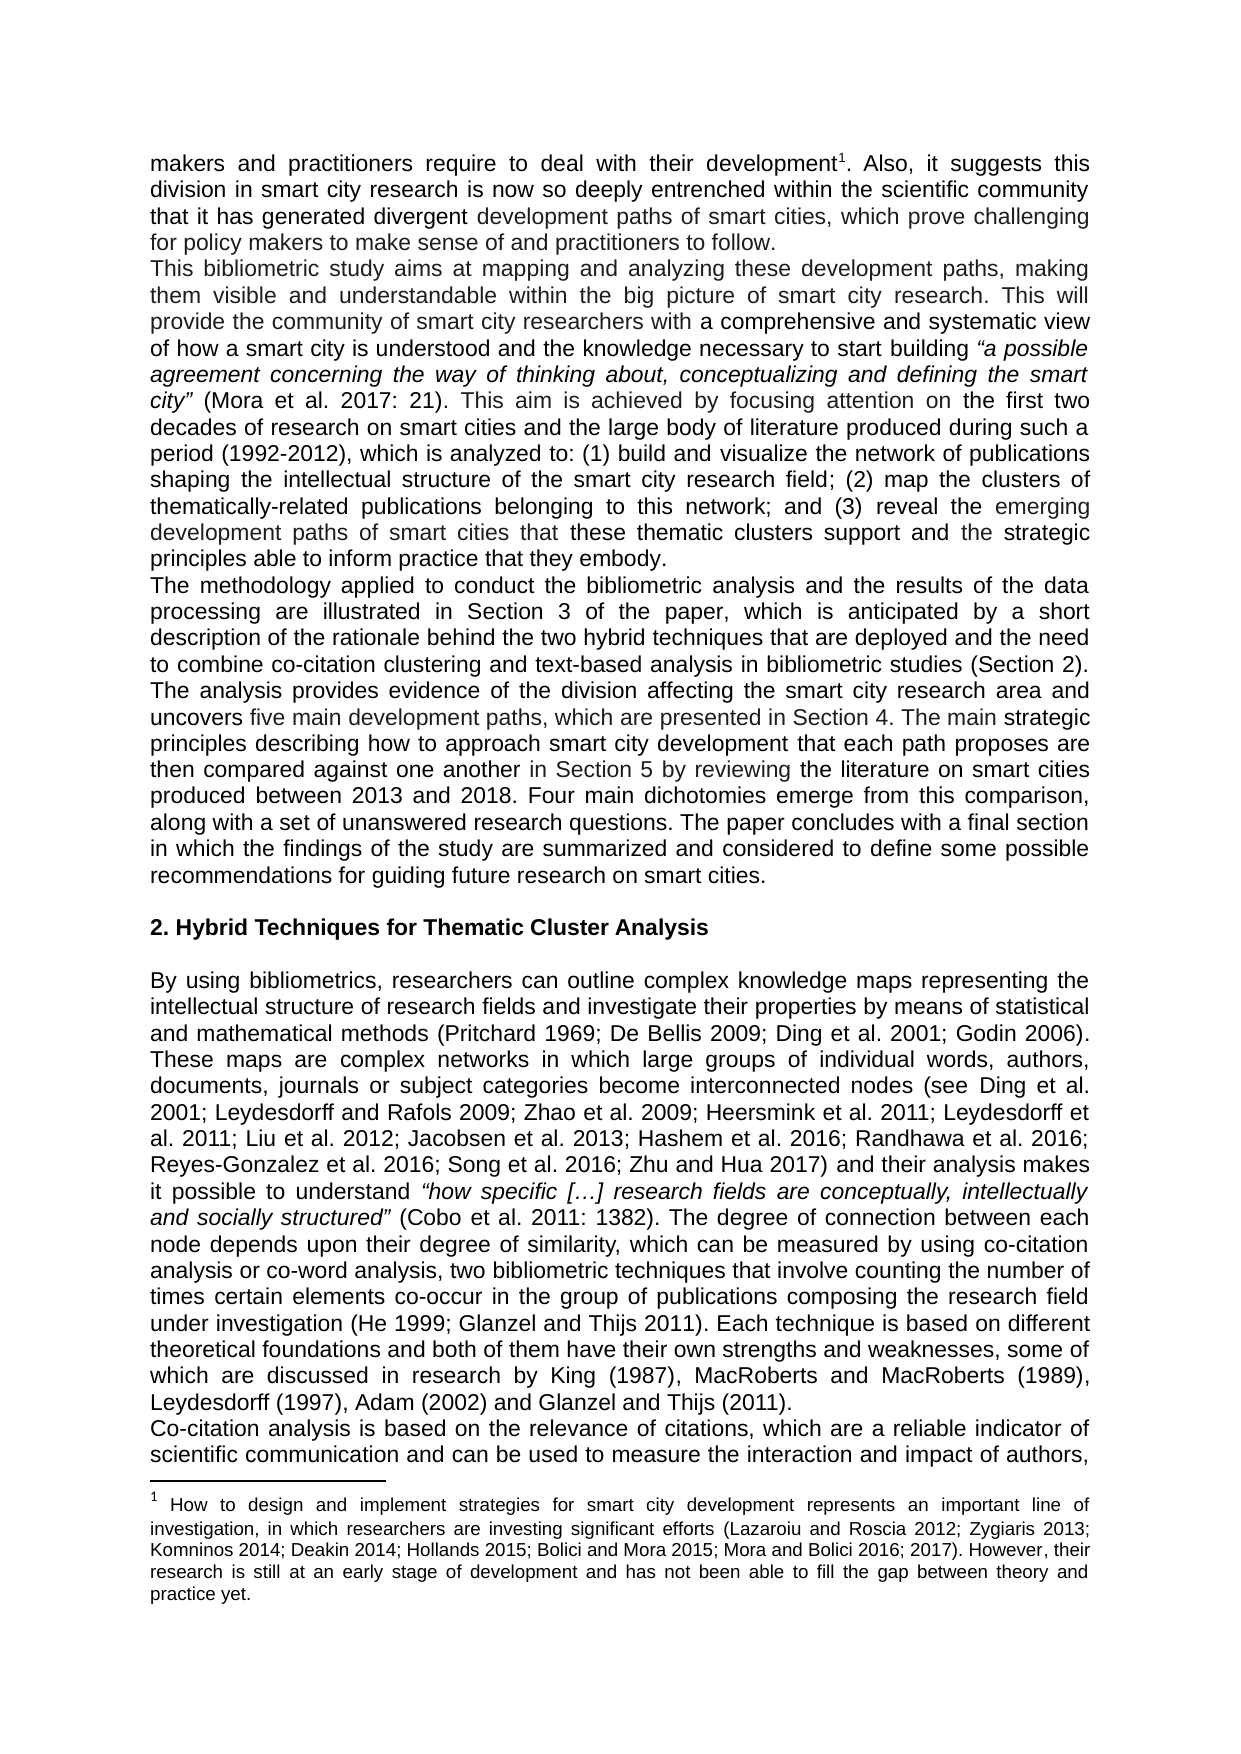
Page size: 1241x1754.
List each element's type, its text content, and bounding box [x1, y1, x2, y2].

text 2. Hybrid Techniques for Thematic Cluster Analysis [150, 914, 1090, 941]
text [150, 1415, 1090, 1468]
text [150, 150, 1090, 255]
text By using bibliometrics, researchers can outline complex knowledge maps representing the intellectual structure of research fields and investigate their properties by means of statistical and mathematical methods (Pritchard 1969; De Bellis 2009; Ding et al. 2001; Godin 2006). These maps are complex networks in which large groups of individual words, authors, documents, journals or subject categories become interconnected nodes (see Ding et al. 2001; Leydesdorff and Rafols 2009; Zhao et al. 2009; Heersmink et al. 2011; Leydesdorff et al. 2011; Liu et al. 2012; Jacobsen et al. 2013; Hashem et al. 2016; Randhawa et al. 2016; Reyes-Gonzalez et al. 2016; Song et al. 2016; Zhu and Hua 2017) and their analysis makes it possible to understand “how specific […] research fields are conceptually, intellectually and socially structured” (Cobo et al. 2011: 1382). The degree of connection between each node depends upon their degree of similarity, which can be measured by using co-citation analysis or co-word analysis, two bibliometric techniques that involve counting the number of times certain elements co-occur in the group of publications composing the research field under investigation (He 1999; Glanzel and Thijs 2011). Each technique is based on different theoretical foundations and both of them have their own strengths and weaknesses, some of which are discussed in research by King (1987), MacRoberts and MacRoberts (1989), Leydesdorff (1997), Adam (2002) and Glanzel and Thijs (2011). [150, 967, 1090, 1415]
text This bibliometric study aims at mapping and analyzing these development paths, making them visible and understandable within the big picture of smart city research. This will provide the community of smart city researchers with a comprehensive and systematic view of how a smart city is understood and the knowledge necessary to start building “a possible agreement concerning the way of thinking about, conceptualizing and defining the smart city” (Mora et al. 2017: 21). This aim is achieved by focusing attention on the first two decades of research on smart cities and the large body of literature produced during such a period (1992-2012), which is analyzed to: (1) build and visualize the network of publications shaping the intellectual structure of the smart city research field; (2) map the clusters of thematically-related publications belonging to this network; and (3) reveal the emerging development paths of smart cities that these thematic clusters support and the strategic principles able to inform practice that they embody. [150, 255, 1090, 572]
text The methodology applied to conduct the bibliometric analysis and the results of the data processing are illustrated in Section 3 of the paper, which is anticipated by a short description of the rationale behind the two hybrid techniques that are deployed and the need to combine co-citation clustering and text-based analysis in bibliometric studies (Section 2). The analysis provides evidence of the division affecting the smart city research area and uncovers five main development paths, which are presented in Section 4. The main strategic principles describing how to approach smart city development that each path proposes are then compared against one another in Section 5 by reviewing the literature on smart cities produced between 2013 and 2018. Four main dichotomies emerge from this comparison, along with a set of unanswered research questions. The paper concludes with a final section in which the findings of the study are summarized and considered to define some possible recommendations for guiding future research on smart cities. [150, 572, 1090, 888]
